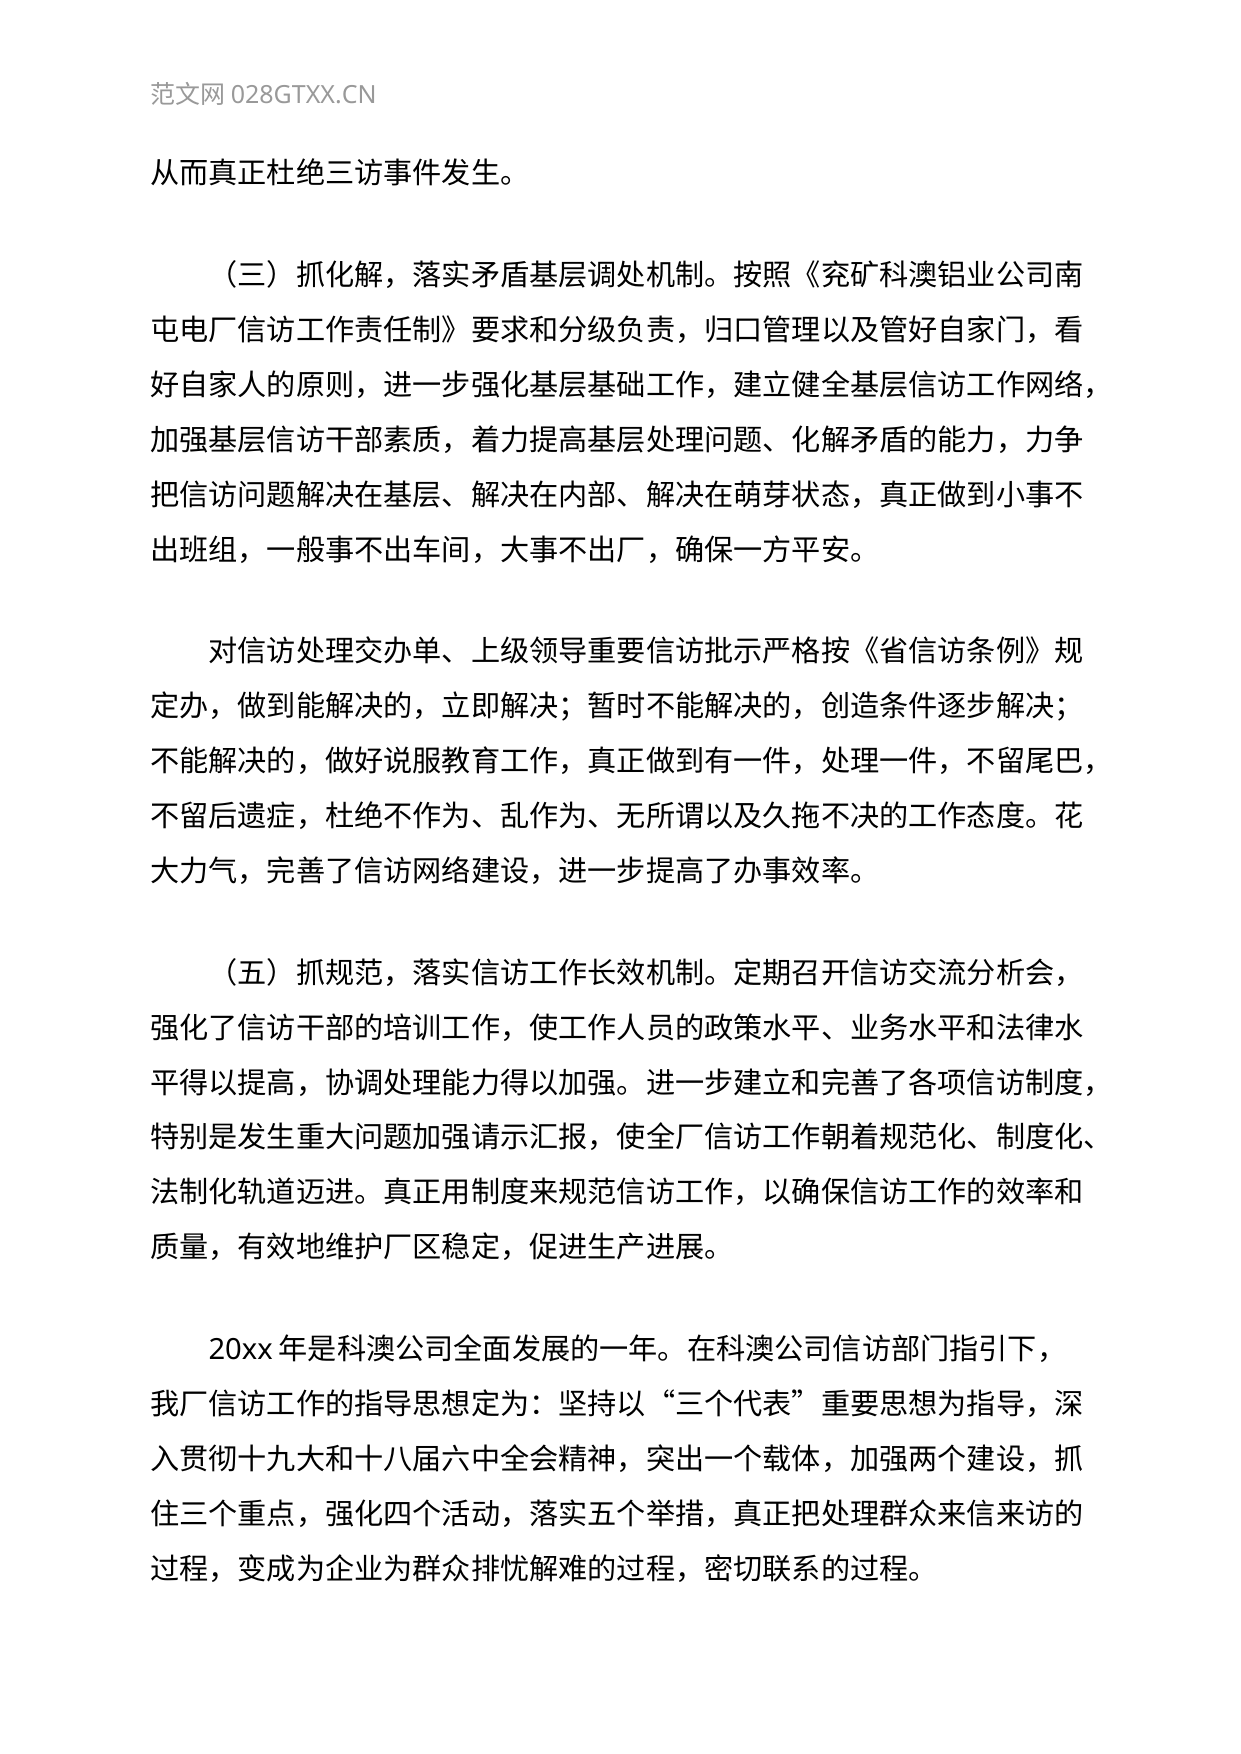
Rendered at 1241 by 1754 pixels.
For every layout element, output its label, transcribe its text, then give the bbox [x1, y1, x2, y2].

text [150, 150, 1090, 192]
text （五）抓规范，落实信访工作长效机制。定期召开信访交流分析会，强化了信访干部的培训工作，使工作人员的政策水平、业务水平和法律水平得以提高，协调处理能力得以加强。进一步建立和完善了各项信访制度，特别是发生重大问题加强请示汇报，使全厂信访工作朝着规范化、制度化、法制化轨道迈进。真正用制度来规范信访工作，以确保信访工作的效率和质量，有效地维护厂区稳定，促进生产进展。 [150, 949, 1090, 1266]
text （三）抓化解，落实矛盾基层调处机制。按照《兖矿科澳铝业公司南屯电厂信访工作责任制》要求和分级负责，归口管理以及管好自家门，看好自家人的原则，进一步强化基层基础工作，建立健全基层信访工作网络，加强基层信访干部素质，着力提高基层处理问题、化解矛盾的能力，力争把信访问题解决在基层、解决在内部、解决在萌芽状态，真正做到小事不出班组，一般事不出车间，大事不出厂，确保一方平安。 [150, 252, 1090, 568]
text 对信访处理交办单、上级领导重要信访批示严格按《省信访条例》规定办，做到能解决的，立即解决；暂时不能解决的，创造条件逐步解决；不能解决的，做好说服教育工作，真正做到有一件，处理一件，不留尾巴，不留后遗症，杜绝不作为、乱作为、无所谓以及久拖不决的工作态度。花大力气，完善了信访网络建设，进一步提高了办事效率。 [150, 628, 1090, 890]
text 20xx年是科澳公司全面发展的一年。在科澳公司信访部门指引下，我厂信访工作的指导思想定为：坚持以“三个代表”重要思想为指导，深入贯彻十九大和十八届六中全会精神，突出一个载体，加强两个建设，抓住三个重点，强化四个活动，落实五个举措，真正把处理群众来信来访的过程，变成为企业为群众排忧解难的过程，密切联系的过程。 [150, 1326, 1090, 1588]
